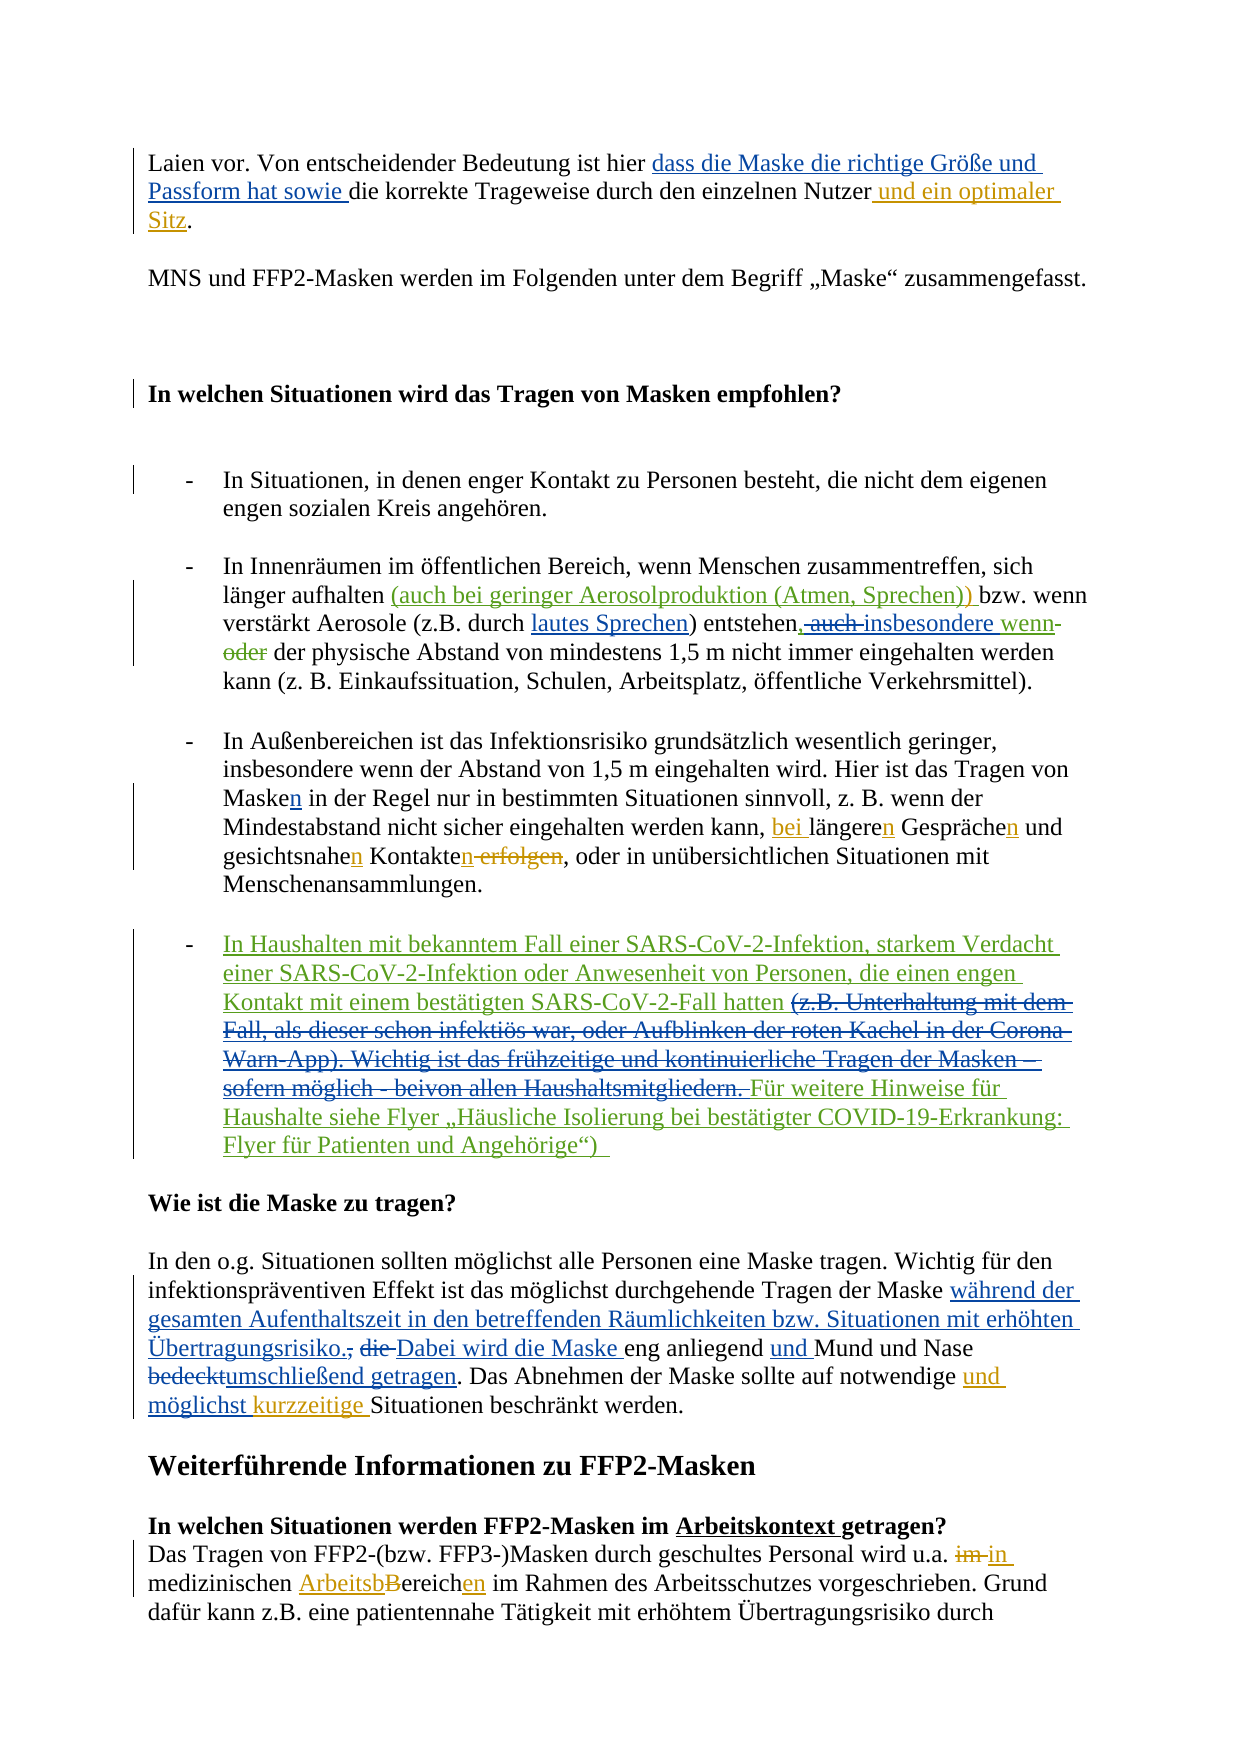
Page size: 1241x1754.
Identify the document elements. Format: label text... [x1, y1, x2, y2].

text MNS und FFP2-Masken werden im Folgenden unter dem Begriff „Maske“ zusammengefasst. [148, 263, 1093, 292]
list In Außenbereichen ist das Infektionsrisiko grundsätzlich wesentlich geringer, insbesondere wenn der Abstand von 1,5 m eingehalten wird. Hier ist das Tragen von Maske in der Regel nur in bestimmten Situationen sinnvoll, z. B. wenn der Mindestabstand nicht sicher eingehalten werden kann, längere Gespräche und gesichtsnahe Kontakte, oder in unübersichtlichen Situationen mit Menschenansammlungen. [185, 726, 1093, 898]
text Wie ist die Maske zu tragen? [148, 1188, 1093, 1217]
text Weiterführende Informationen zu FFP2-Masken [148, 1448, 1093, 1482]
list In Innenräumen im öffentlichen Bereich, wenn Menschen zusammentreffen, sich länger aufhalten bzw. wenn verstärkt Aerosole (z.B. durch ) entstehen der physische Abstand von mindestens 1,5 m nicht immer eingehalten werden kann (z. B. Einkaufssituation, Schulen, Arbeitsplatz, öffentliche Verkehrsmittel). [185, 551, 1093, 695]
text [148, 1511, 1093, 1626]
list In Situationen, in denen enger Kontakt zu Personen besteht, die nicht dem eigenen engen sozialen Kreis angehören. [185, 465, 1093, 522]
text In welchen Situationen wird das Tragen von Masken empfohlen? [148, 379, 1093, 436]
text In den o.g. Situationen sollten möglichst alle Personen eine Maske tragen. Wichtig für den infektionspräventiven Effekt ist das möglichst durchgehende Tragen der Maske eng anliegend Mund und Nase . Das Abnehmen der Maske sollte auf notwendige Situationen beschränkt werden. [148, 1246, 1093, 1419]
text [148, 148, 1093, 234]
